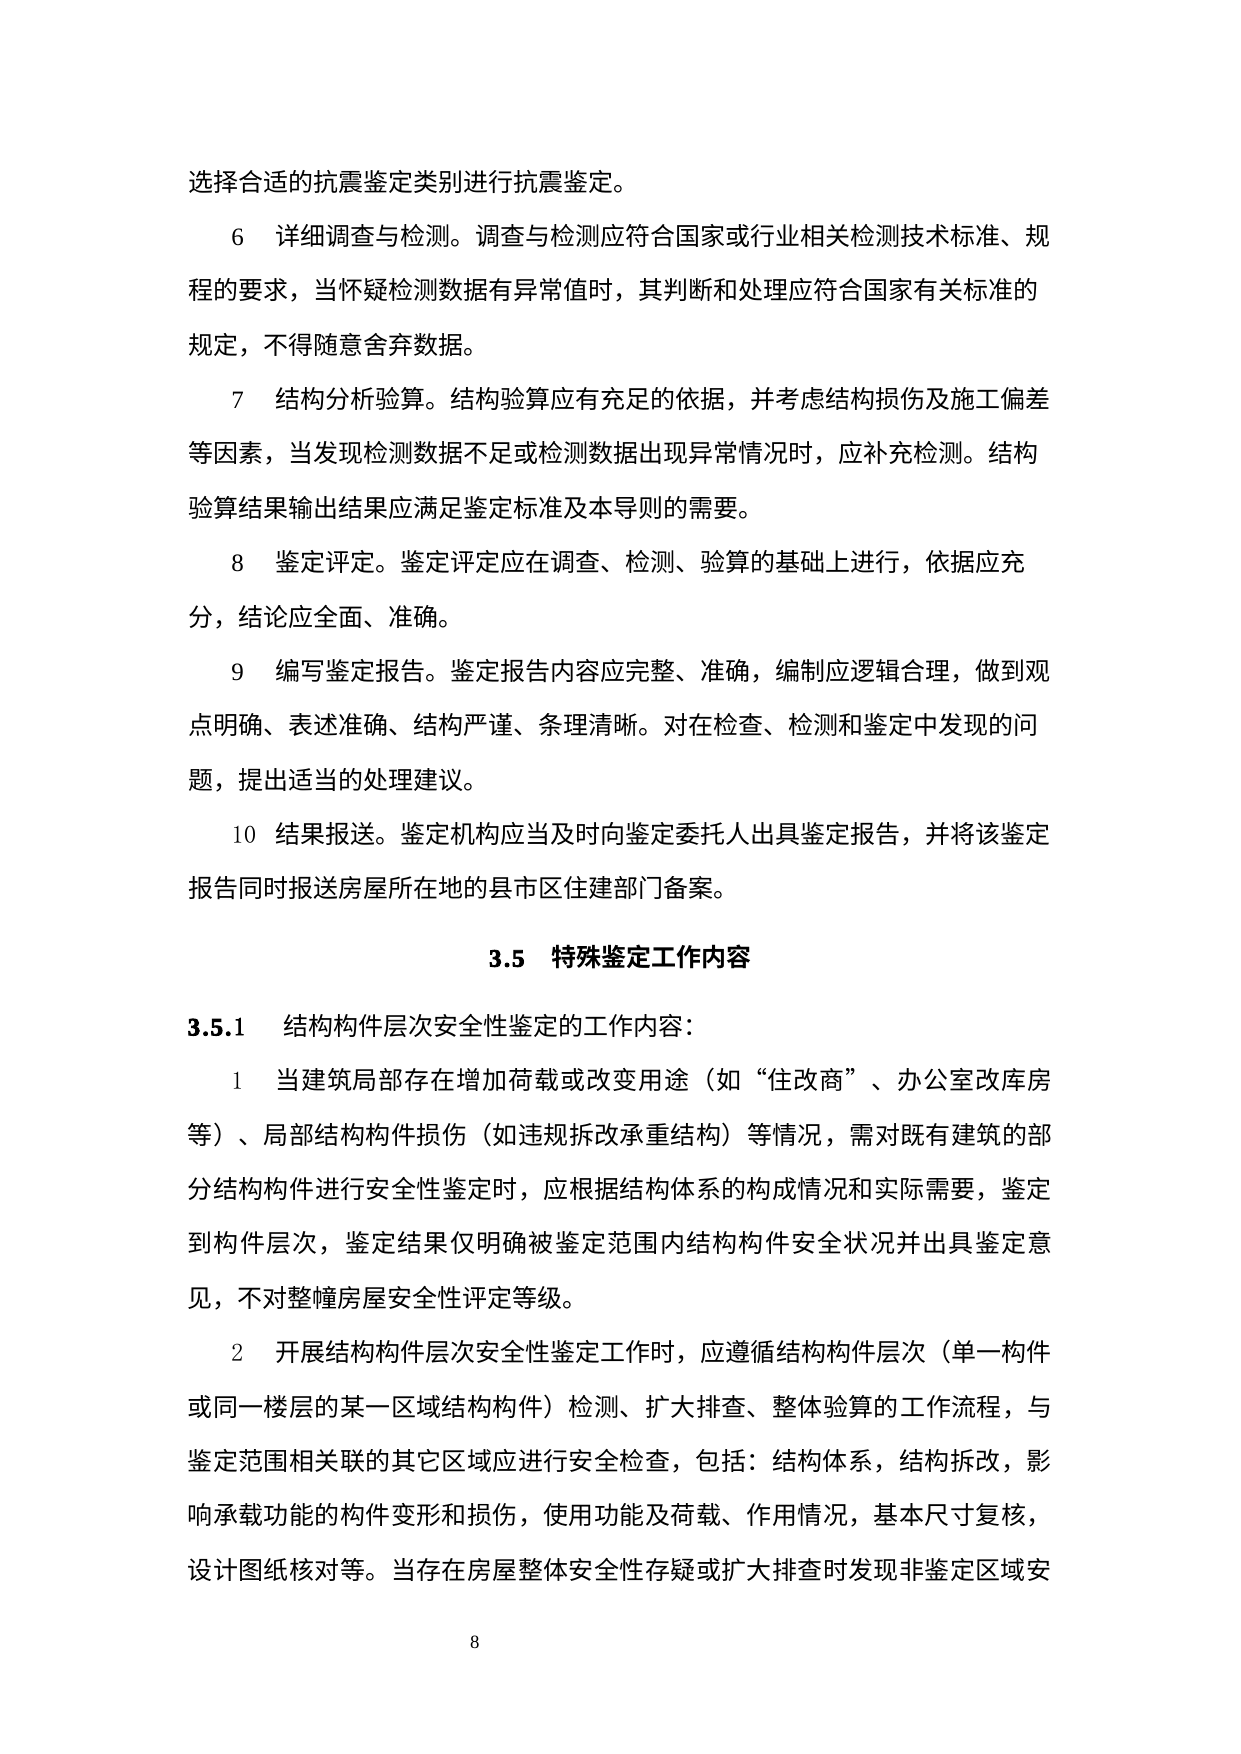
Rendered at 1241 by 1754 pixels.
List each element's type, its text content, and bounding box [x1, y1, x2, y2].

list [188, 162, 1053, 198]
list 当建筑局部存在增加荷载或改变用途（如“住改商”、办公室改库房等）、局部结构构件损伤（如违规拆改承重结构）等情况，需对既有建筑的部分结构构件进行安全性鉴定时，应根据结构体系的构成情况和实际需要，鉴定到构件层次，鉴定结果仅明确被鉴定范围内结构构件安全状况并出具鉴定意见，不对整幢房屋安全性评定等级。 [187, 1061, 1053, 1314]
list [187, 1333, 1053, 1586]
list 详细调查与检测。调查与检测应符合国家或行业相关检测技术标准、规程的要求，当怀疑检测数据有异常值时，其判断和处理应符合国家有关标准的规定，不得随意舍弃数据。 [188, 216, 1053, 361]
list 编写鉴定报告。鉴定报告内容应完整、准确，编制应逻辑合理，做到观点明确、表述准确、结构严谨、条理清晰。对在检查、检测和鉴定中发现的问题，提出适当的处理建议。 [188, 651, 1053, 796]
list 鉴定评定。鉴定评定应在调查、检测、验算的基础上进行，依据应充分，结论应全面、准确。 [188, 543, 1053, 633]
list 结果报送。鉴定机构应当及时向鉴定委托人出具鉴定报告，并将该鉴定报告同时报送房屋所在地的县市区住建部门备案。 [188, 814, 1053, 905]
subtitle 3.5 特殊鉴定工作内容 [187, 923, 1053, 988]
list 结构分析验算。结构验算应有充足的依据，并考虑结构损伤及施工偏差等因素，当发现检测数据不足或检测数据出现异常情况时，应补充检测。结构验算结果输出结果应满足鉴定标准及本导则的需要。 [188, 379, 1053, 524]
text 3.5.1 结构构件层次安全性鉴定的工作内容： [187, 1006, 1053, 1043]
